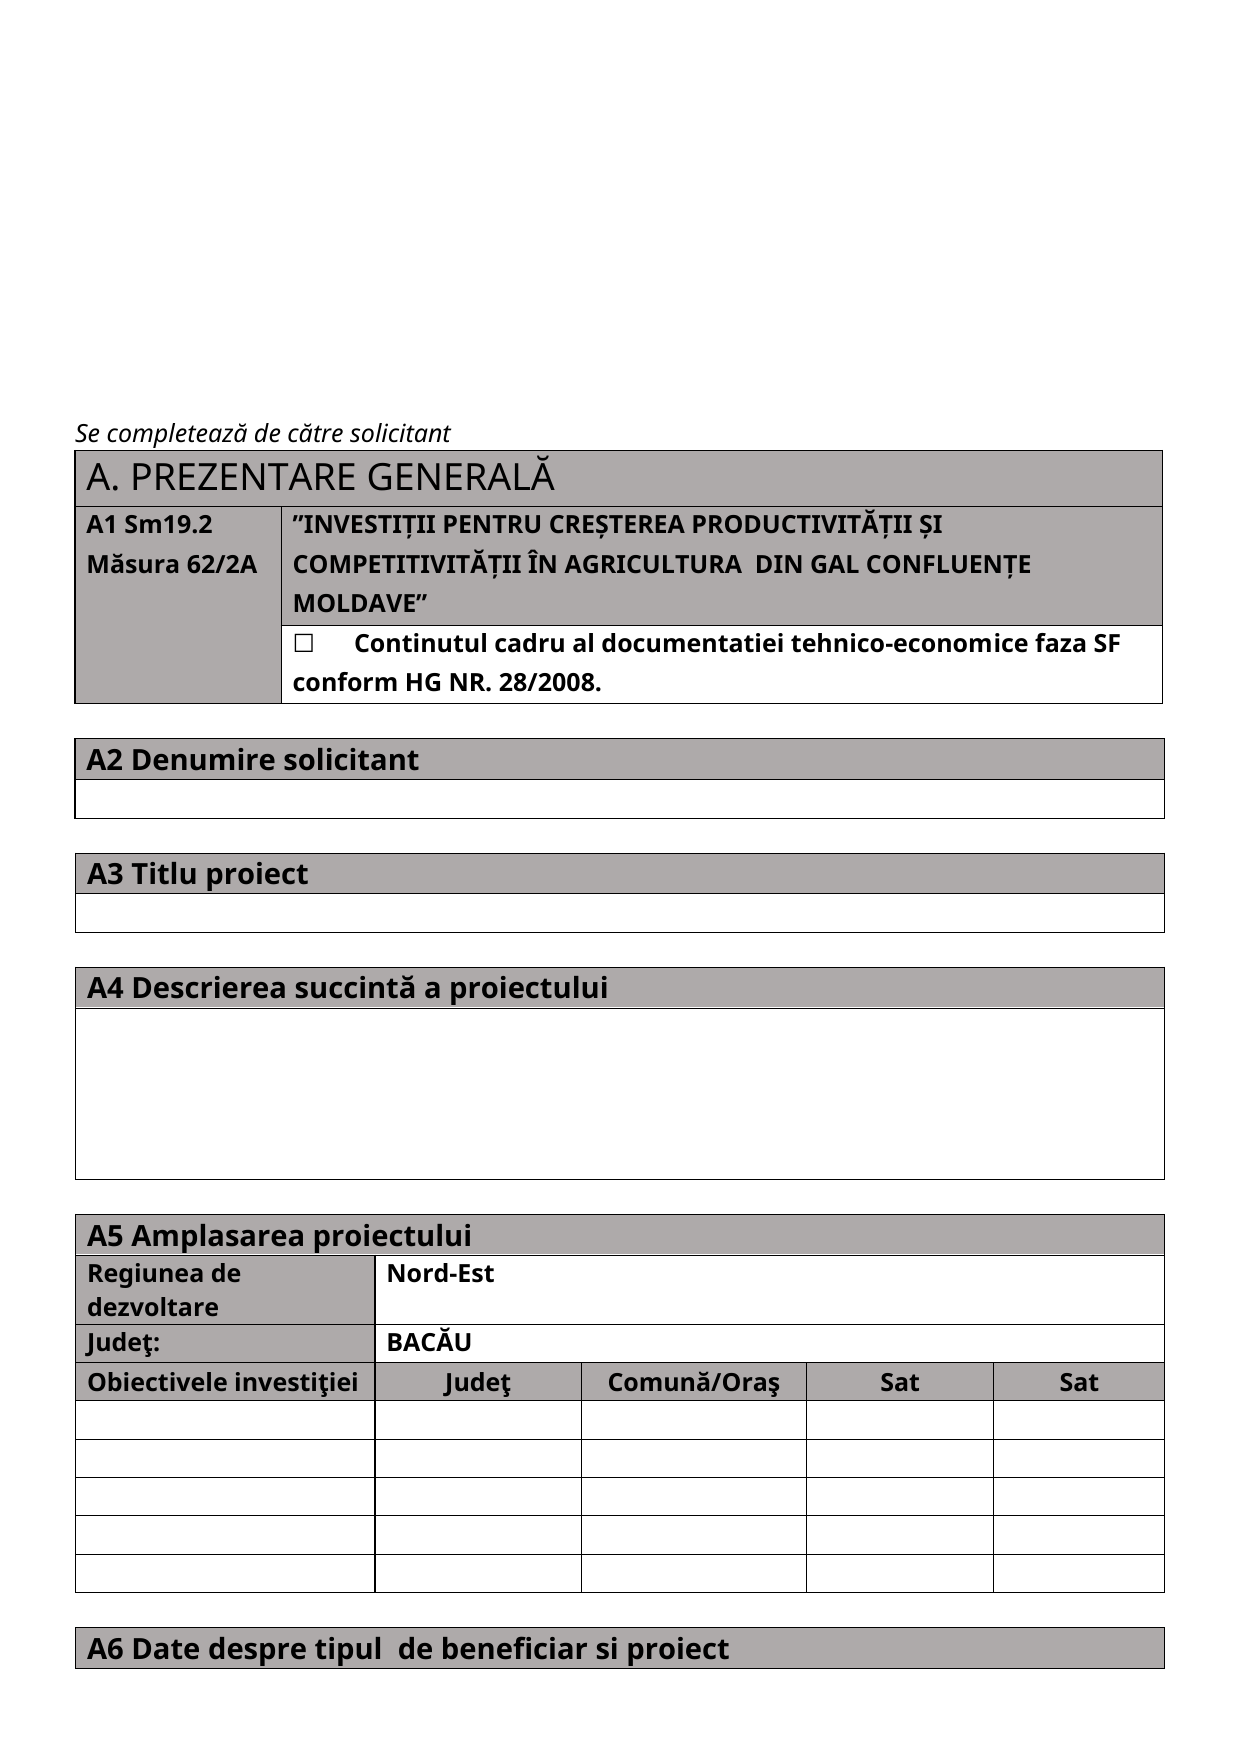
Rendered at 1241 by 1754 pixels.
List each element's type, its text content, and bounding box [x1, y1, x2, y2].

table_cell [76, 1440, 374, 1477]
table_cell [376, 1478, 581, 1515]
table_cell [376, 1440, 581, 1477]
table_cell BACĂU [376, 1325, 1164, 1362]
table_cell Obiectivele investiţiei [76, 1363, 374, 1400]
table_cell Judeţ: [76, 1325, 374, 1362]
table_cell [582, 1440, 806, 1477]
table_cell [76, 894, 1164, 932]
table_cell [76, 1009, 1164, 1179]
table_header A5 Amplasarea proiectului [76, 1215, 1164, 1254]
table_header A6 Date despre tipul de beneficiar si proiect [76, 1628, 1164, 1668]
table_cell [76, 1555, 374, 1592]
table_cell [376, 1516, 581, 1554]
table_cell Continutul cadru al documentatiei tehnico-economice faza SF conform HG NR. 28/2008. [282, 626, 1162, 703]
table_cell Sat [994, 1363, 1164, 1400]
table_cell ”INVESTIȚII PENTRU CREȘTEREA PRODUCTIVITĂȚII ȘI COMPETITIVITĂȚII ÎN AGRICULTURA DIN GAL CONFLUENȚE MOLDAVE” [282, 507, 1162, 625]
table_cell [994, 1478, 1164, 1515]
table_cell [76, 780, 1164, 817]
table_cell [76, 1478, 374, 1515]
table_header A2 Denumire solicitant [76, 739, 1164, 779]
table_cell [376, 1555, 581, 1592]
table_cell [807, 1440, 993, 1477]
table_cell Regiunea de dezvoltare [76, 1256, 374, 1324]
table_cell [994, 1516, 1164, 1554]
table_cell [376, 1401, 581, 1439]
table_cell [582, 1478, 806, 1515]
table_header A. PREZENTARE GENERALĂ [76, 451, 1162, 506]
table_cell [994, 1440, 1164, 1477]
table_cell [807, 1478, 993, 1515]
table_cell [76, 1401, 374, 1439]
table_cell [994, 1401, 1164, 1439]
table_header A3 Titlu proiect [76, 854, 1164, 893]
table_cell [582, 1555, 806, 1592]
table_cell Judeţ [376, 1363, 581, 1400]
table_cell A1 Sm19.2 Măsura 62/2A [76, 507, 281, 703]
table_cell [76, 1516, 374, 1554]
table_cell Nord-Est [376, 1256, 1164, 1324]
table_cell [807, 1401, 993, 1439]
table_cell Comună/Oraş [582, 1363, 806, 1400]
text Se completează de către solicitant [75, 416, 1165, 450]
table_cell [994, 1555, 1164, 1592]
table_cell [807, 1516, 993, 1554]
table_header A4 Descrierea succintă a proiectului [76, 968, 1164, 1007]
table_cell [582, 1516, 806, 1554]
table_cell [582, 1401, 806, 1439]
table_cell Sat [807, 1363, 993, 1400]
table_cell [807, 1555, 993, 1592]
